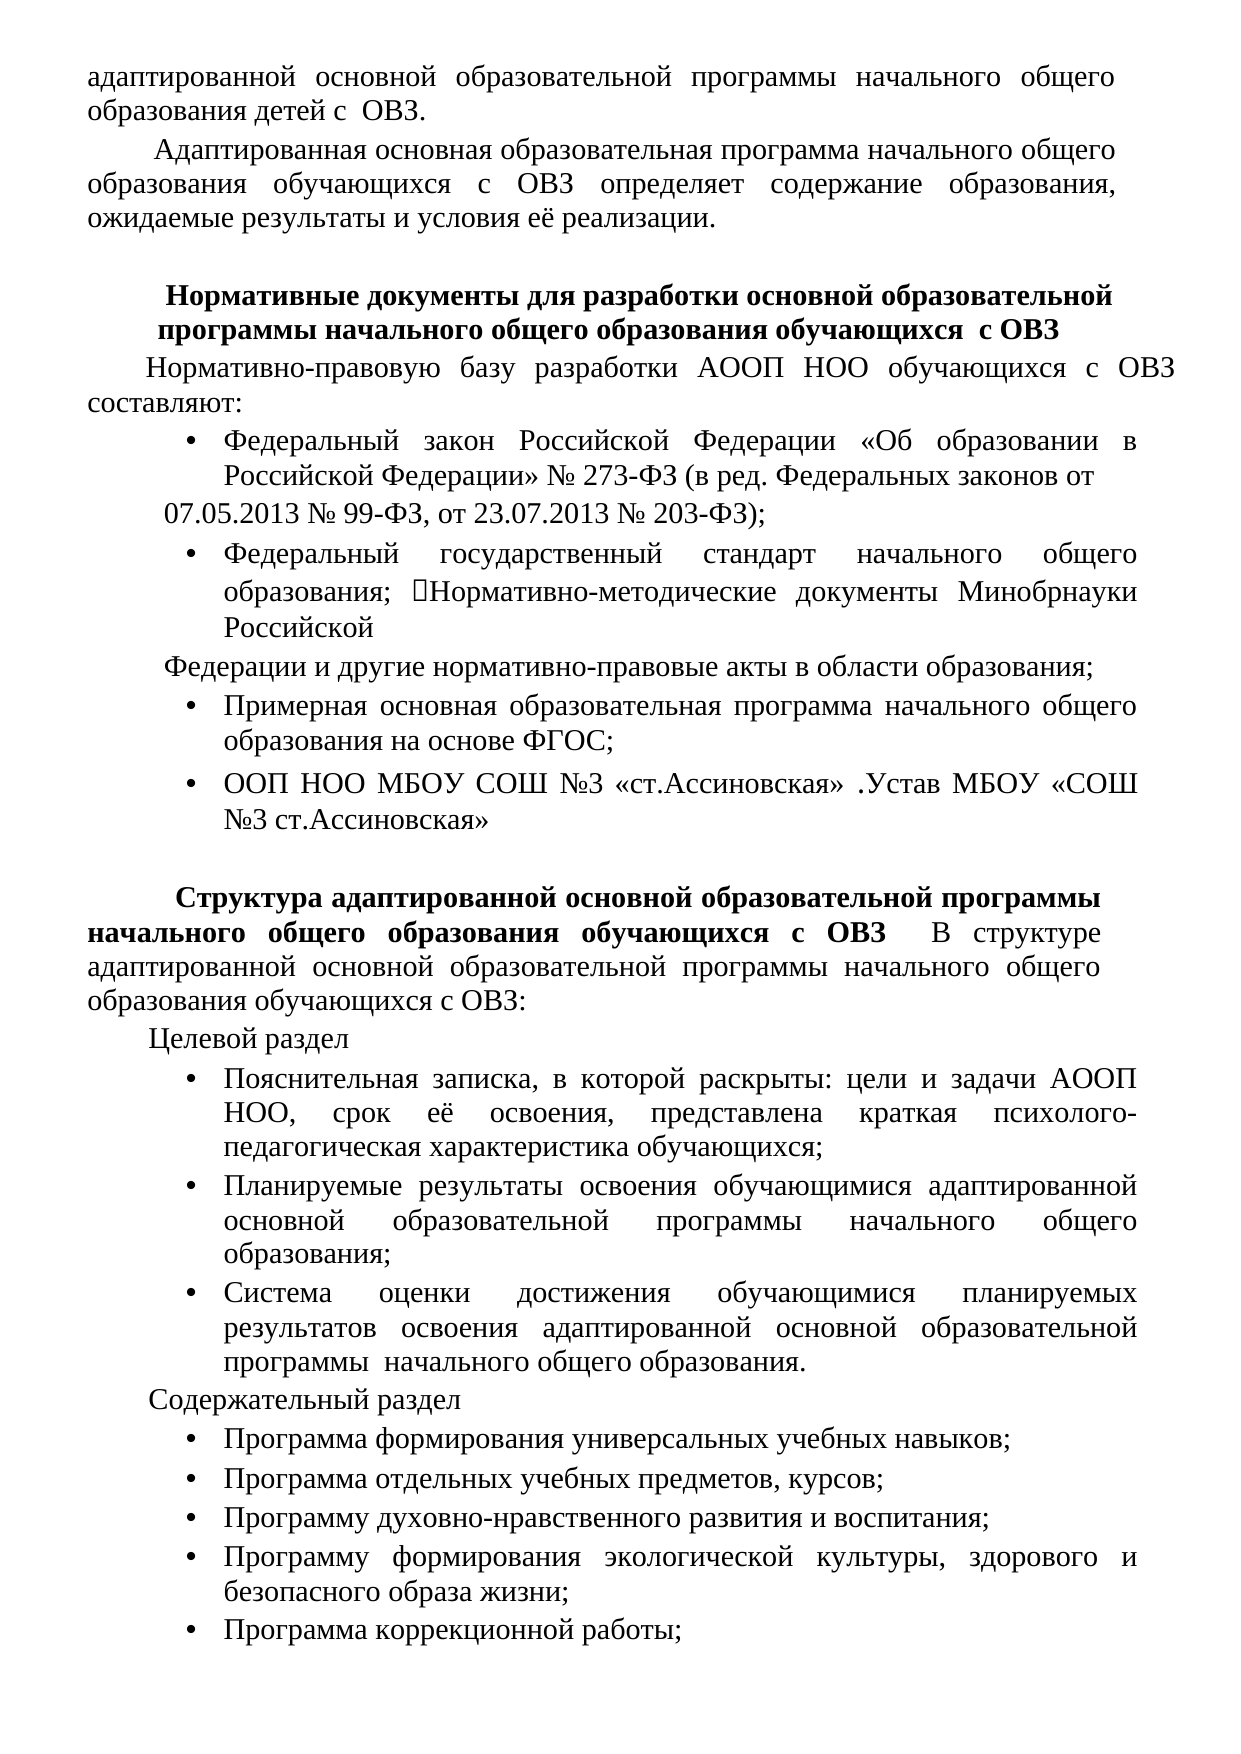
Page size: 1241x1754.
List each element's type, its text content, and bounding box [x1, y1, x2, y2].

list Федеральный закон Российской Федерации «Об образовании в Российской Федерации» № 273-ФЗ (в ред. Федеральных законов от [186, 423, 1138, 492]
text Нормативные документы для разработки основной образовательной программы начального общего образования обучающихся с ОВЗ [157, 279, 1178, 346]
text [87, 59, 1116, 127]
text 07.05.2013 № 99-ФЗ, от 23.07.2013 № 203-ФЗ); [164, 497, 1176, 531]
text Целевой раздел [148, 1022, 1176, 1056]
list Программу формирования экологической культуры, здорового и безопасного образа жизни; [186, 1539, 1138, 1607]
list Программа формирования универсальных учебных навыков; [186, 1422, 1138, 1456]
list Планируемые результаты освоения обучающимися адаптированной основной образовательной программы начального общего образования; [186, 1168, 1138, 1270]
list Федеральный государственный стандарт начального общего образования; Нормативно-методические документы Минобрнауки Российской [186, 536, 1138, 644]
text Федерации и другие нормативно-правовые акты в области образования; [164, 649, 1176, 683]
list Программу духовно-нравственного развития и воспитания; [186, 1500, 1138, 1534]
list Примерная основная образовательная программа начального общего образования на основе ФГОС; [186, 688, 1138, 757]
text Содержательный раздел [148, 1383, 1176, 1417]
text Нормативно-правовую базу разработки АООП НОО обучающихся с ОВЗ составляют: [87, 351, 1176, 418]
list Пояснительная записка, в которой раскрыты: цели и задачи АООП НОО, срок её освоения, представлена краткая психолого- педагогическая характеристика обучающихся; [186, 1061, 1138, 1163]
text Структура адаптированной основной образовательной программы начального общего образования обучающихся с ОВЗ В структуре адаптированной основной образовательной программы начального общего образования обучающихся с ОВЗ: [87, 881, 1102, 1017]
list Программа отдельных учебных предметов, курсов; [186, 1461, 1138, 1495]
text Адаптированная основная образовательная программа начального общего образования обучающихся с ОВЗ определяет содержание образования, ожидаемые результаты и условия её реализации. [87, 132, 1117, 234]
list Программа коррекционной работы; [186, 1612, 1138, 1647]
list ООП НОО МБОУ СОШ №3 «ст.Ассиновская» .Устав МБОУ «СОШ №3 ст.Ассиновская» [186, 762, 1138, 836]
list Система оценки достижения обучающимися планируемых результатов освоения адаптированной основной образовательной программы начального общего образования. [186, 1275, 1138, 1378]
